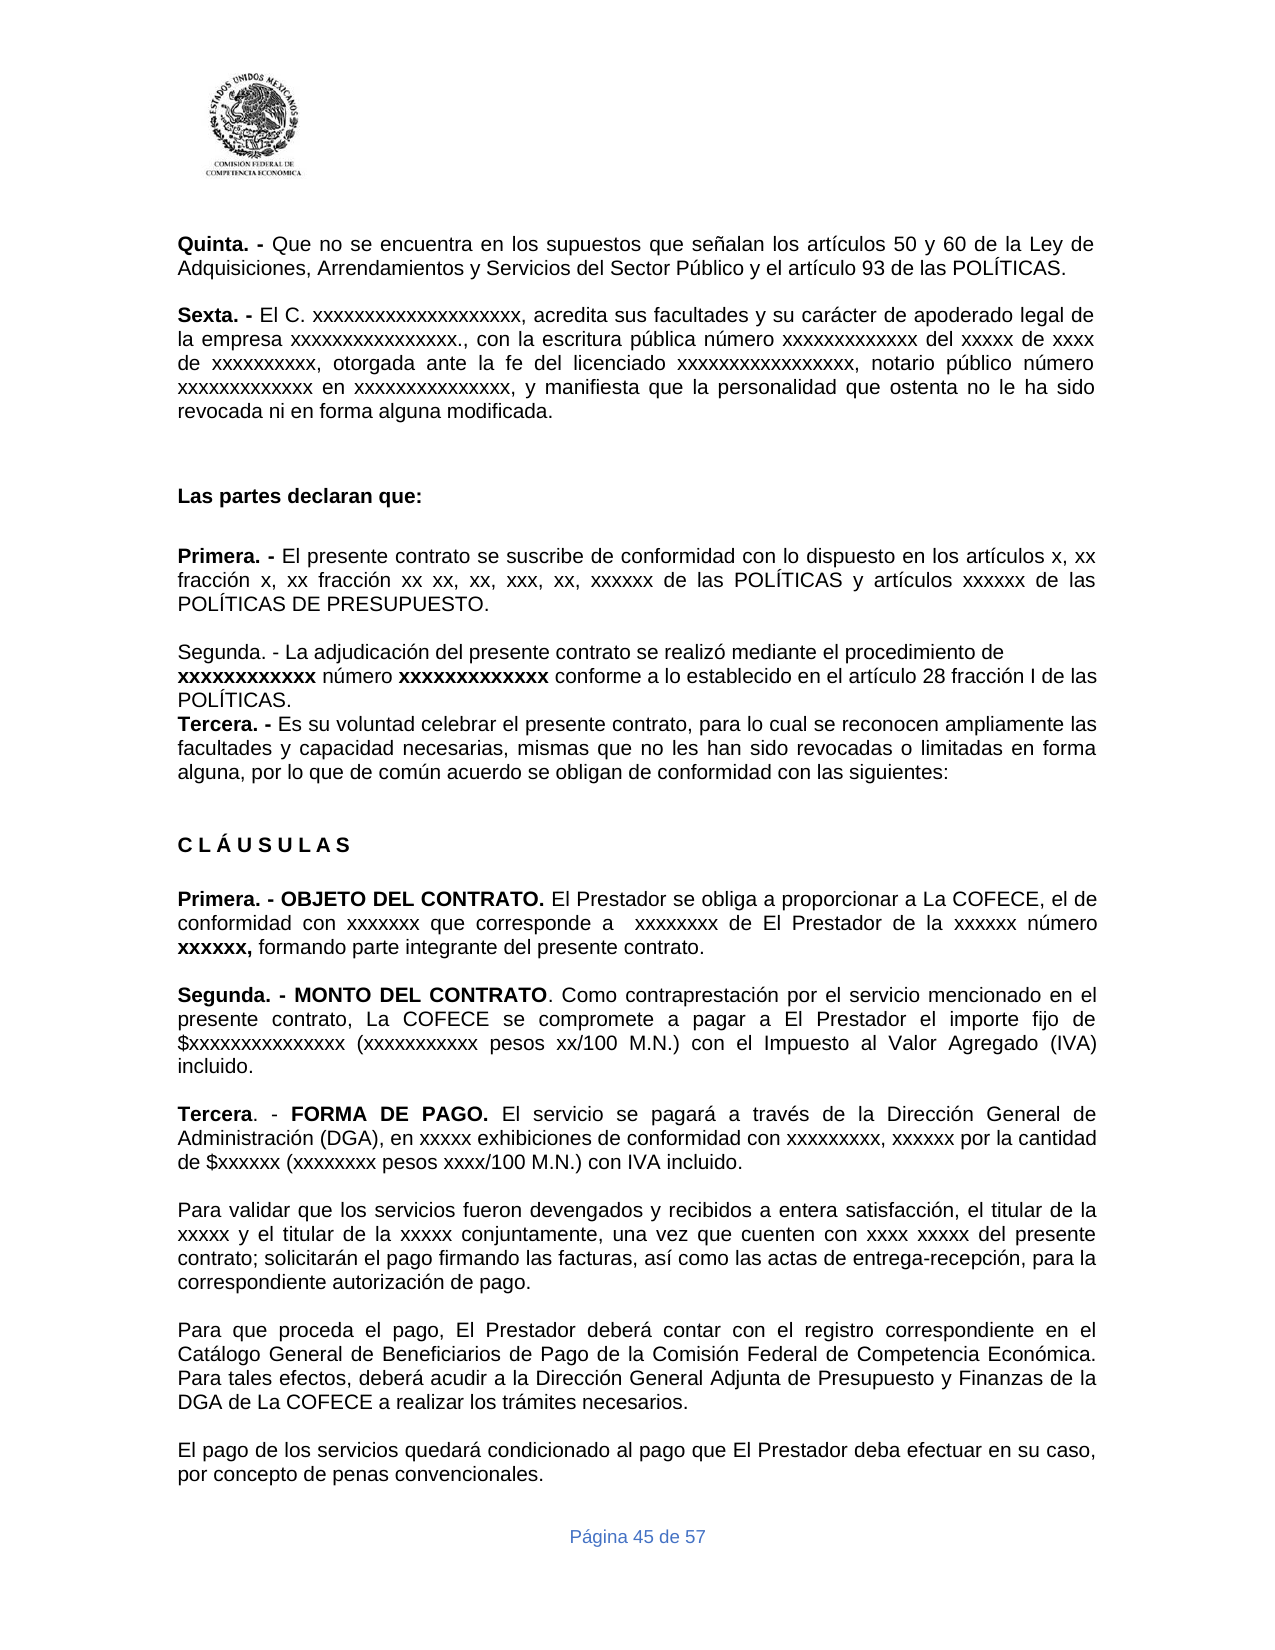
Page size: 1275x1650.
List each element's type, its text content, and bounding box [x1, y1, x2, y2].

text Para validar que los servicios fueron devengados y recibidos a entera satisfacción, el titular de la xxxxx y el titular de la xxxxx conjuntamente, una vez que cuenten con xxxx xxxxx del presente contrato; solicitarán el pago firmando las facturas, así como las actas de entrega-recepción, para la correspondiente autorización de pago. [177, 1198, 1098, 1294]
text Primera. - El presente contrato se suscribe de conformidad con lo dispuesto en los artículos x, xx fracción x, xx fracción xx xx, xx, xxx, xx, xxxxxx de las POLÍTICAS y artículos xxxxxx de las POLÍTICAS DE PRESUPUESTO. [177, 544, 1098, 616]
list Segunda. - MONTO DEL CONTRATO. Como contraprestación por el servicio mencionado en el presente contrato, La COFECE se compromete a pagar a El Prestador el importe fijo de $xxxxxxxxxxxxxxx (xxxxxxxxxxx pesos xx/100 M.N.) con el Impuesto al Valor Agregado (IVA) incluido. [177, 982, 1098, 1078]
subtitle C L Á U S U L A S [177, 832, 1098, 856]
text Primera. - OBJETO DEL CONTRATO. El Prestador se obliga a proporcionar a La COFECE, el de conformidad con xxxxxxx que corresponde a xxxxxxxx de El Prestador de la xxxxxx número xxxxxx, formando parte integrante del presente contrato. [177, 887, 1098, 958]
text Las partes declaran que: [177, 483, 1098, 507]
text Tercera. - FORMA DE PAGO. El servicio se pagará a través de la Dirección General de Administración (DGA), en xxxxx exhibiciones de conformidad con xxxxxxxxx, xxxxxx por la cantidad de $xxxxxx (xxxxxxxx pesos xxxx/100 M.N.) con IVA incluido. [177, 1102, 1098, 1174]
picture [188, 73, 322, 179]
text Quinta. - Que no se encuentra en los supuestos que señalan los artículos 50 y 60 de la Ley de Adquisiciones, Arrendamientos y Servicios del Sector Público y el artículo 93 de las POLÍTICAS. [177, 231, 1096, 279]
text Tercera. - Es su voluntad celebrar el presente contrato, para lo cual se reconocen ampliamente las facultades y capacidad necesarias, mismas que no les han sido revocadas o limitadas en forma alguna, por lo que de común acuerdo se obligan de conformidad con las siguientes: [177, 712, 1098, 783]
text Segunda. - La adjudicación del presente contrato se realizó mediante el procedimiento de xxxxxxxxxxxx número xxxxxxxxxxxxx conforme a lo establecido en el artículo 28 fracción I de las POLÍTICAS. [177, 640, 1098, 712]
text Sexta. - El C. xxxxxxxxxxxxxxxxxxxx, acredita sus facultades y su carácter de apoderado legal de la empresa xxxxxxxxxxxxxxxx., con la escritura pública número xxxxxxxxxxxxx del xxxxx de xxxx de xxxxxxxxxx, otorgada ante la fe del licenciado xxxxxxxxxxxxxxxxx, notario público número xxxxxxxxxxxxx en xxxxxxxxxxxxxxx, y manifiesta que la personalidad que ostenta no le ha sido revocada ni en forma alguna modificada. [177, 303, 1096, 423]
text El pago de los servicios quedará condicionado al pago que El Prestador deba efectuar en su caso, por concepto de penas convencionales. [177, 1438, 1098, 1486]
text Para que proceda el pago, El Prestador deberá contar con el registro correspondiente en el Catálogo General de Beneficiarios de Pago de la Comisión Federal de Competencia Económica. Para tales efectos, deberá acudir a la Dirección General Adjunta de Presupuesto y Finanzas de la DGA de La COFECE a realizar los trámites necesarios. [177, 1318, 1098, 1414]
